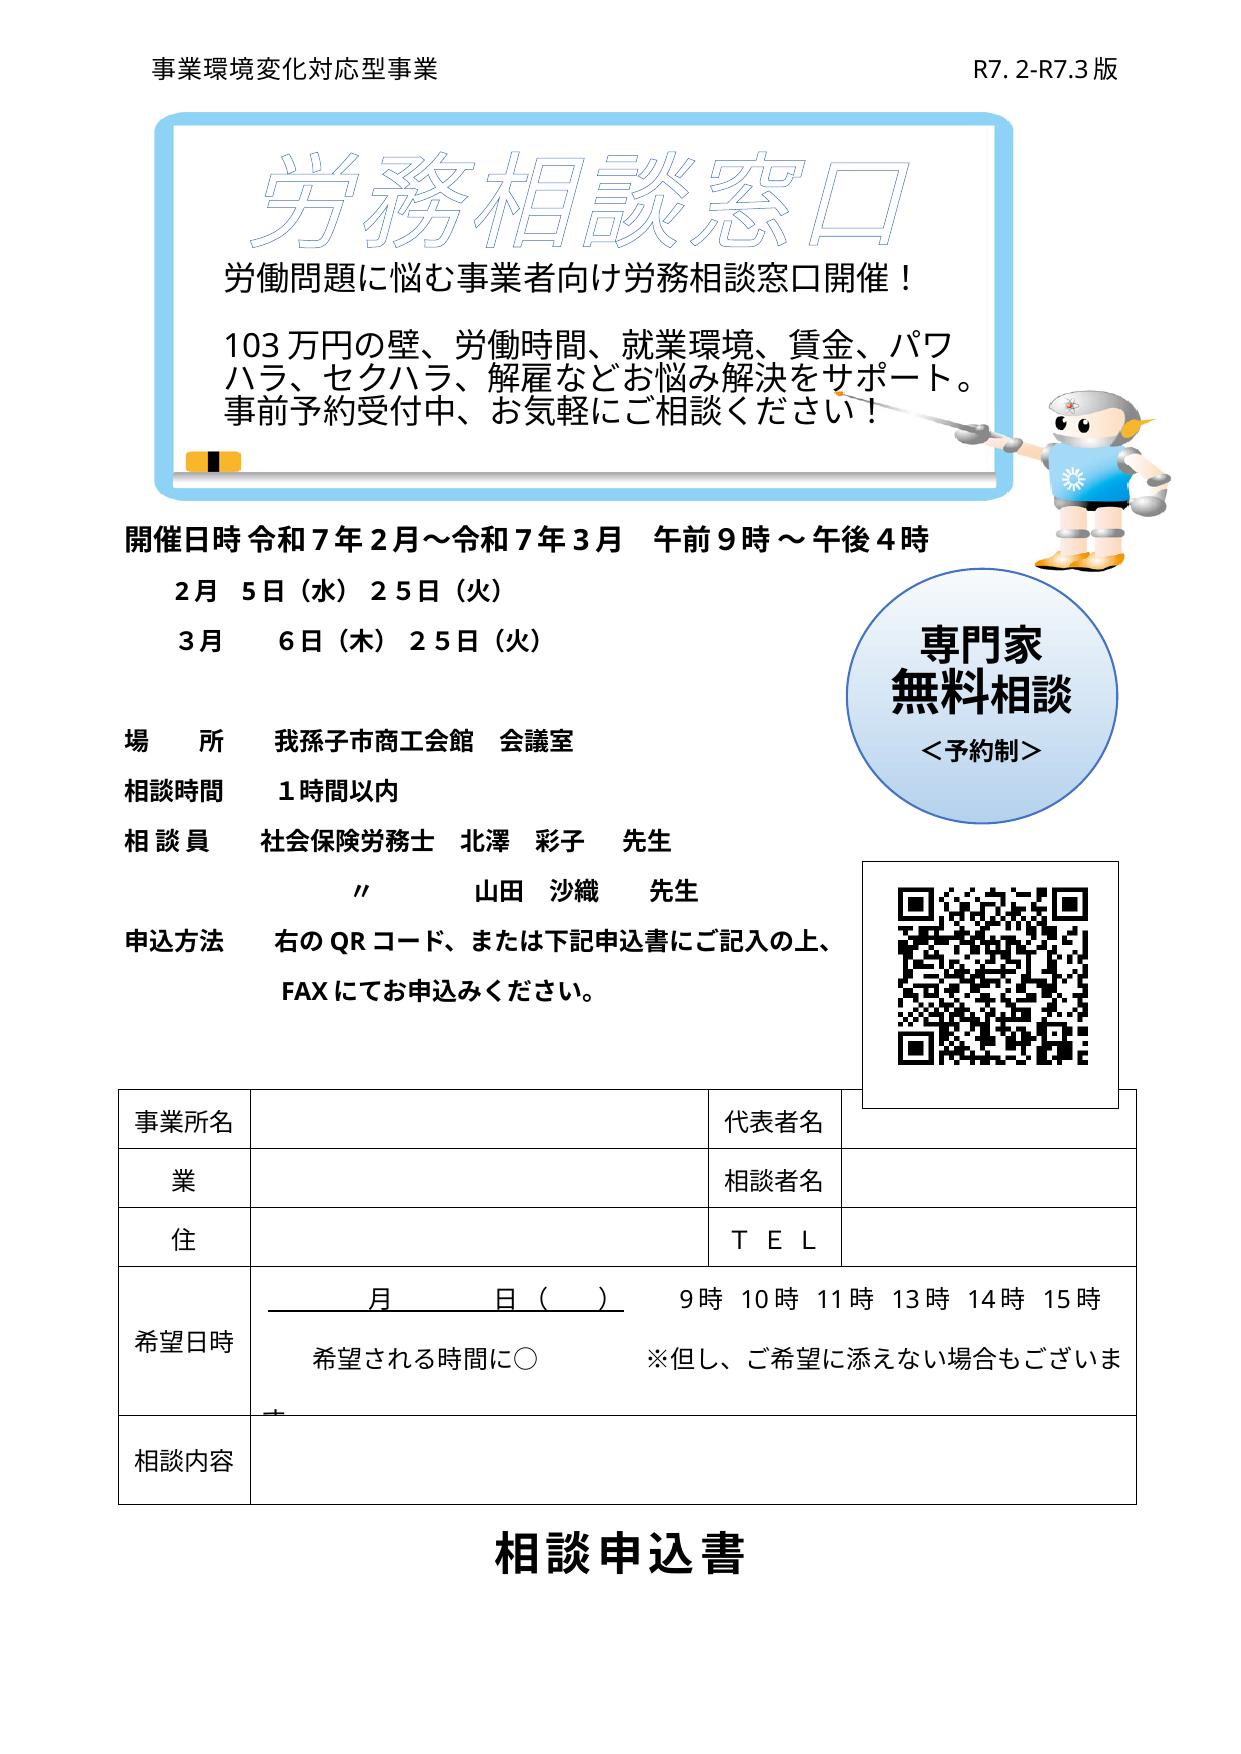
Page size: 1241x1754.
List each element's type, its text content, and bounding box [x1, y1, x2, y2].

table_cell [842, 1149, 1136, 1207]
table_header 代表者名 [709, 1090, 841, 1148]
table_cell [842, 1208, 1136, 1266]
text 相談申込書 [118, 1505, 1122, 1596]
table_header [251, 1090, 708, 1148]
table_cell 相談者名 [709, 1149, 841, 1207]
table_cell [251, 1149, 708, 1207]
table_header 事業所名 [119, 1090, 250, 1148]
picture [154, 112, 1172, 572]
table_cell ＴＥＬ [709, 1208, 841, 1266]
table_cell 住 所 [119, 1208, 250, 1266]
picture [877, 869, 1108, 1084]
table_header [842, 1090, 1136, 1148]
table_cell 相談内容 [119, 1416, 250, 1504]
table_cell 業 種 [119, 1149, 250, 1207]
table_cell 月 日 （ ） 9時 10時 11時 13時 14時 15時 希望される時間に○ ※但し、ご希望に添えない場合もございます。 [251, 1267, 1136, 1415]
table_cell 希望日時 [119, 1267, 250, 1415]
table_cell [251, 1208, 708, 1266]
table_cell [251, 1416, 1136, 1504]
